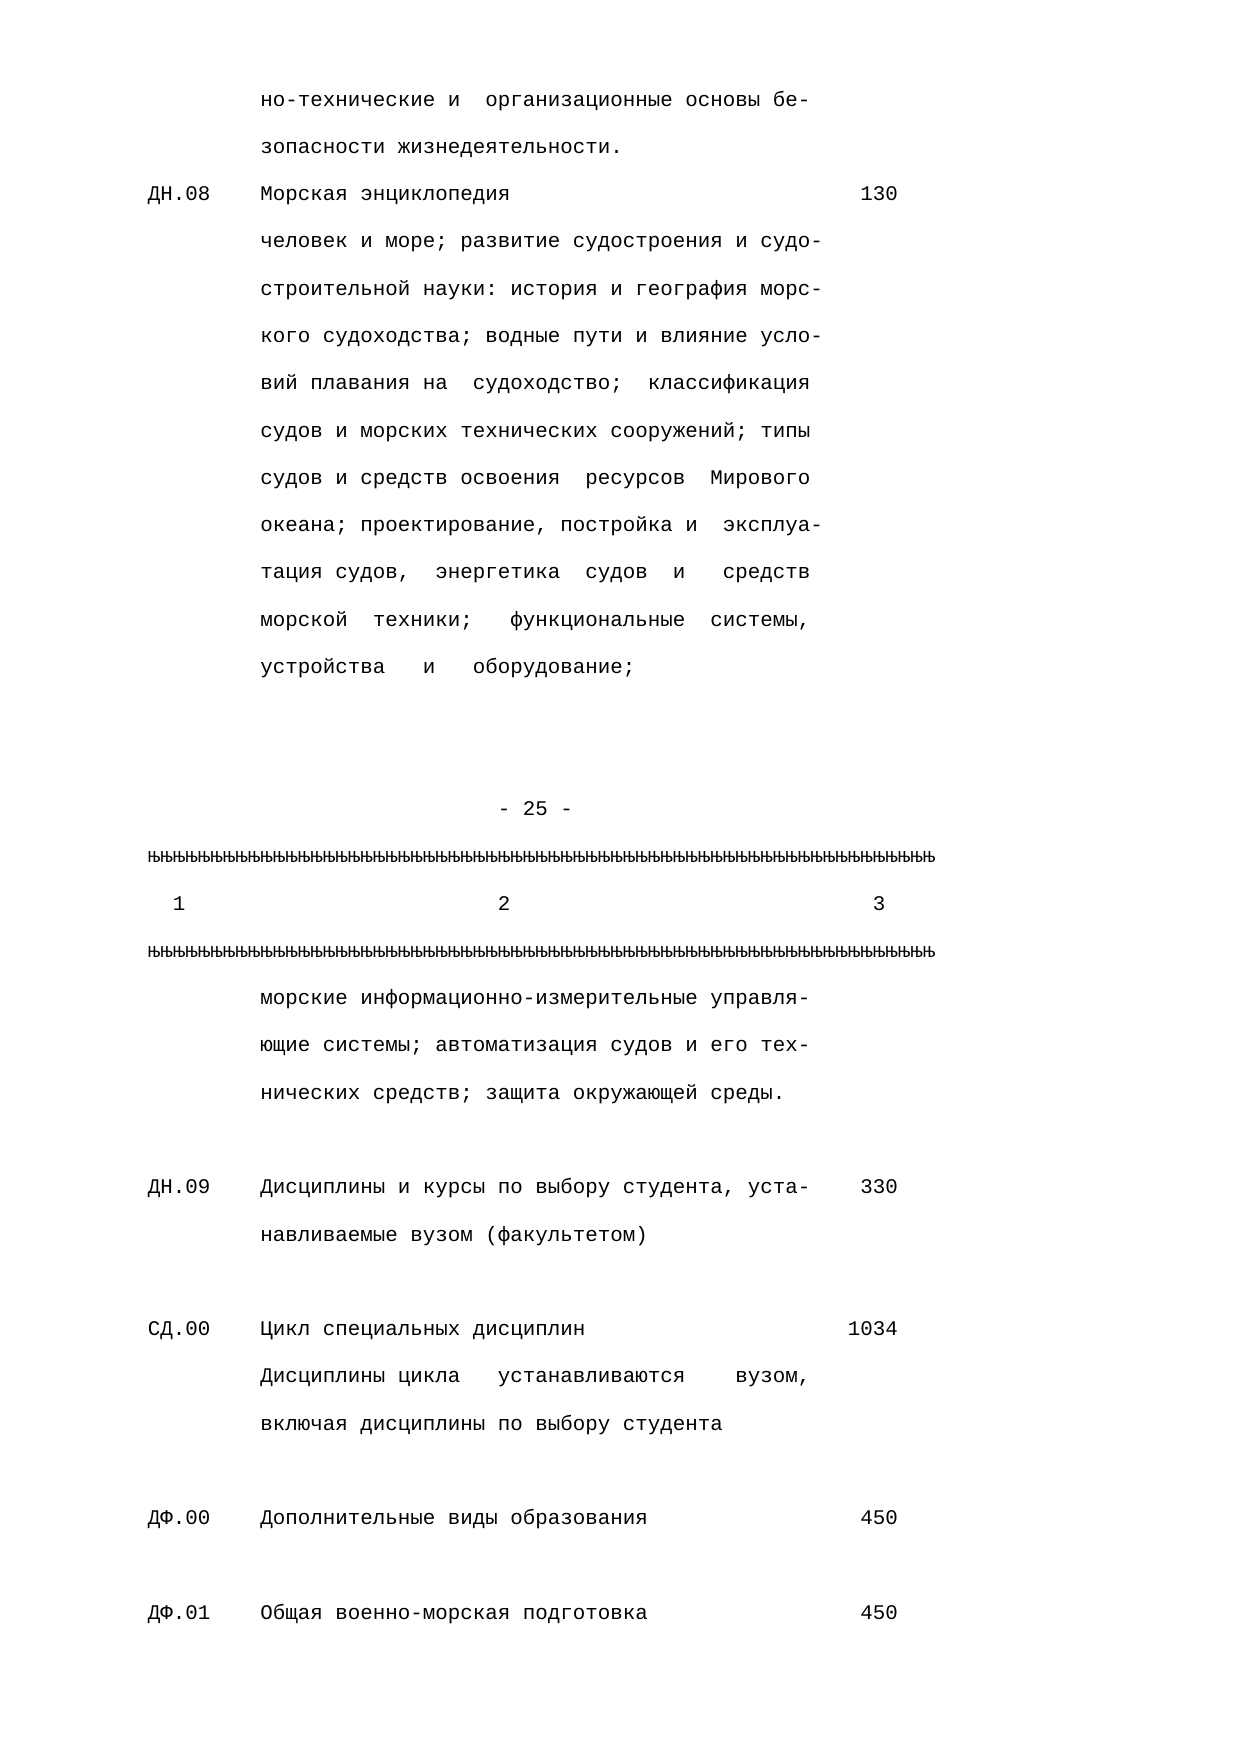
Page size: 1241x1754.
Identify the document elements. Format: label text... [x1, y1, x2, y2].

text тация судов, энергетика судов и средств [148, 562, 1152, 585]
text морские информационно-измерительные управля- [148, 987, 1152, 1011]
text человек и море; развитие судостроения и судо- [148, 231, 1152, 254]
text устройства и оборудование; [148, 656, 1152, 680]
text СД.00 Цикл специальных дисциплин 1034 [148, 1318, 1152, 1342]
text - 25 - [148, 798, 1152, 822]
text судов и морских технических сооружений; типы [148, 420, 1152, 443]
text Дисциплины цикла устанавливаются вузом, [148, 1366, 1152, 1389]
text њњњњњњњњњњњњњњњњњњњњњњњњњњњњњњњњњњњњњњњњњњњњњњњњњњњњњњњњњњњњњњњ [148, 940, 1152, 963]
text нических средств; защита окружающей среды. [148, 1082, 1152, 1105]
text ДН.08 Морская энциклопедия 130 [148, 183, 1152, 207]
text океана; проектирование, постройка и эксплуа- [148, 514, 1152, 538]
text ющие системы; автоматизация судов и его тех- [148, 1034, 1152, 1058]
text њњњњњњњњњњњњњњњњњњњњњњњњњњњњњњњњњњњњњњњњњњњњњњњњњњњњњњњњњњњњњњњ [148, 845, 1152, 869]
text зопасности жизнедеятельности. [148, 136, 1152, 159]
text строительной науки: история и география морс- [148, 278, 1152, 301]
text вий плавания на судоходство; классификация [148, 372, 1152, 396]
text но-технические и организационные основы бе- [148, 89, 1152, 112]
text навливаемые вузом (факультетом) [148, 1224, 1152, 1247]
text судов и средств освоения ресурсов Мирового [148, 467, 1152, 491]
text ДФ.00 Дополнительные виды образования 450 [148, 1507, 1152, 1531]
text включая дисциплины по выбору студента [148, 1413, 1152, 1436]
text ДН.09 Дисциплины и курсы по выбору студента, уста- 330 [148, 1176, 1152, 1200]
text кого судоходства; водные пути и влияние усло- [148, 325, 1152, 349]
text морской техники; функциональные системы, [148, 609, 1152, 632]
text ДФ.01 Общая военно-морская подготовка 450 [148, 1602, 1152, 1626]
text 1 2 3 [148, 893, 1152, 916]
